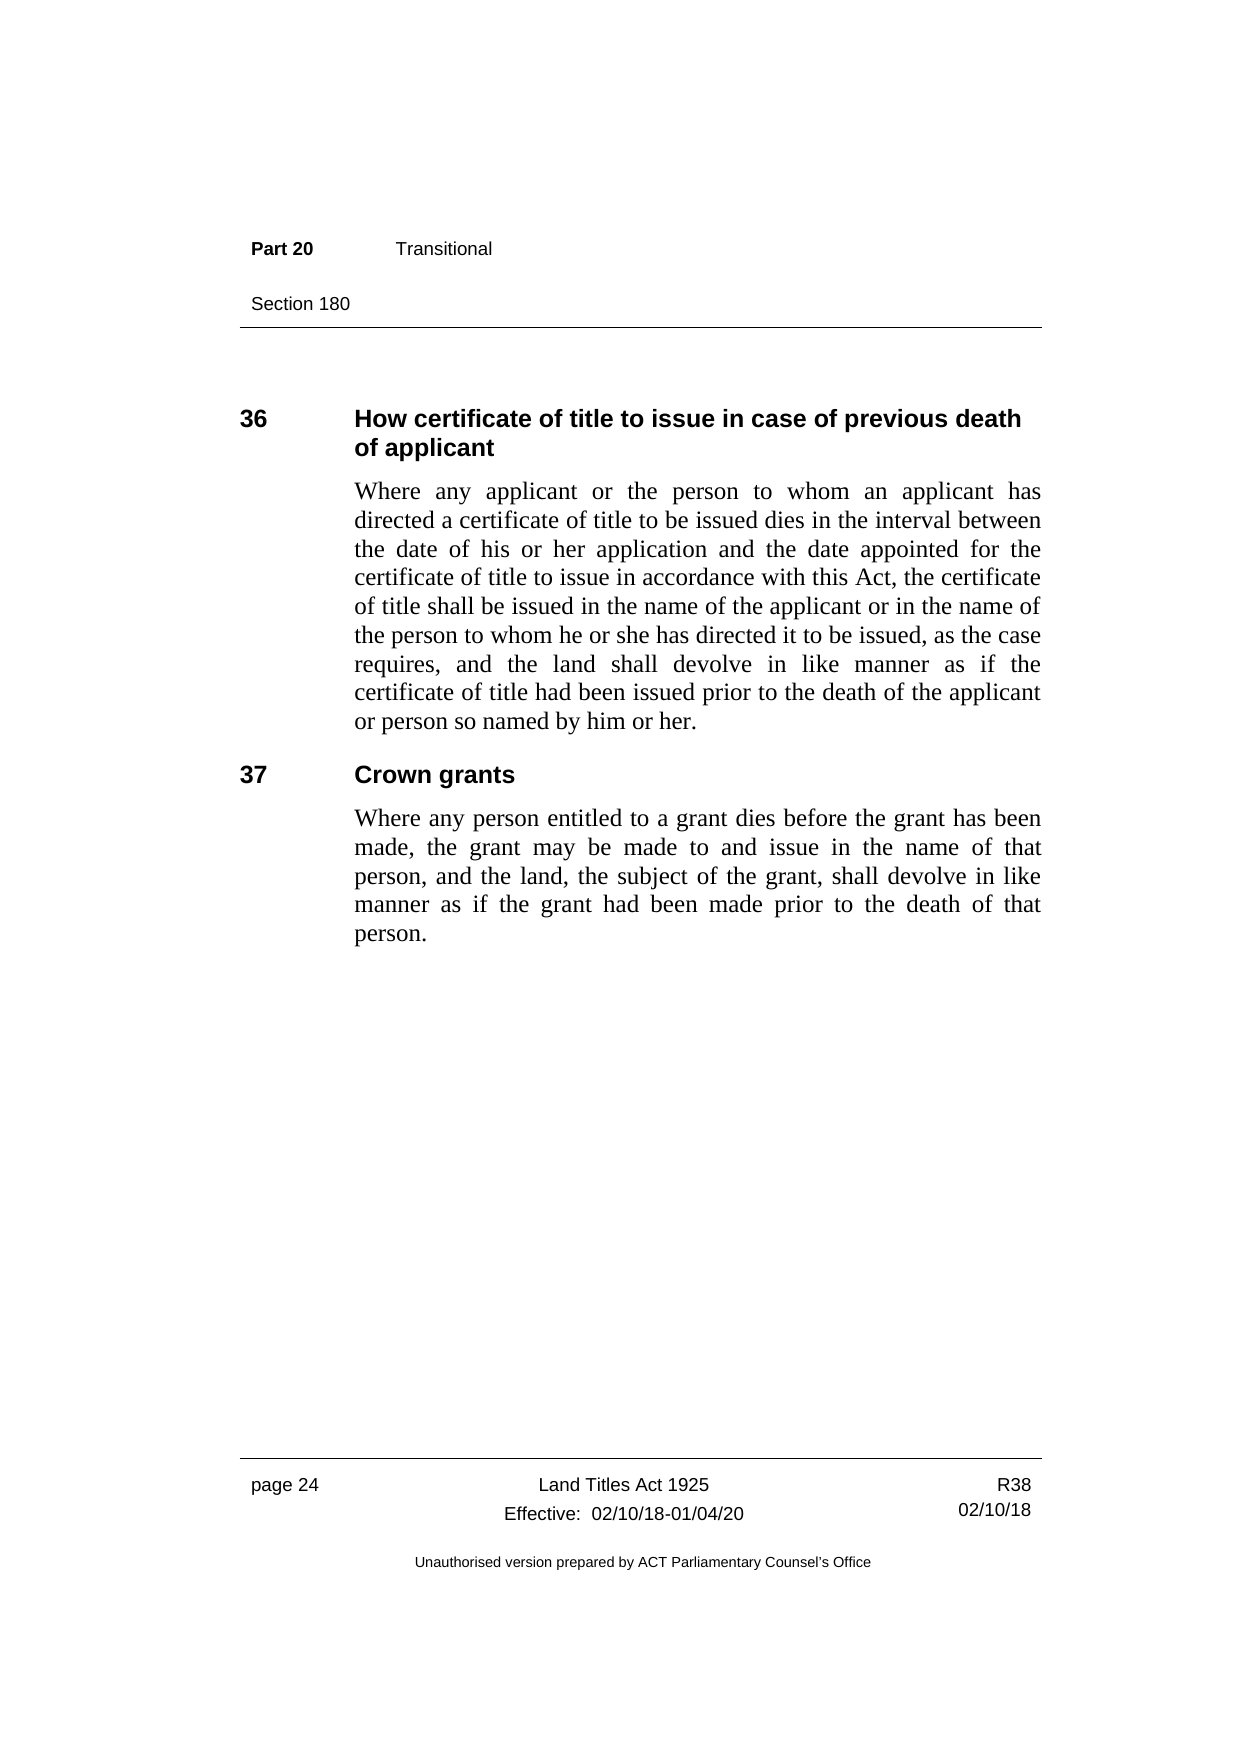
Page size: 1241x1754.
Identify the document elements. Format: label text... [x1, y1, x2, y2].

text Where any person entitled to a grant dies before the grant has been made, the grant may be made to and issue in the name of that person, and the land, the subject of the grant, shall devolve in like manner as if the grant had been made prior to the death of that person. [354, 803, 1042, 947]
text Where any applicant or the person to whom an applicant has directed a certificate of title to be issued dies in the interval between the date of his or her application and the date appointed for the certificate of title to issue in accordance with this Act, the certificate of title shall be issued in the name of the applicant or in the name of the person to whom he or she has directed it to be issued, as the case requires, and the land shall devolve in like manner as if the certificate of title had been issued prior to the death of the applicant or person so named by him or her. [354, 476, 1042, 735]
text 36 How certificate of title to issue in case of previous death of applicant [239, 404, 1042, 462]
text 37 Crown grants [239, 760, 1042, 789]
